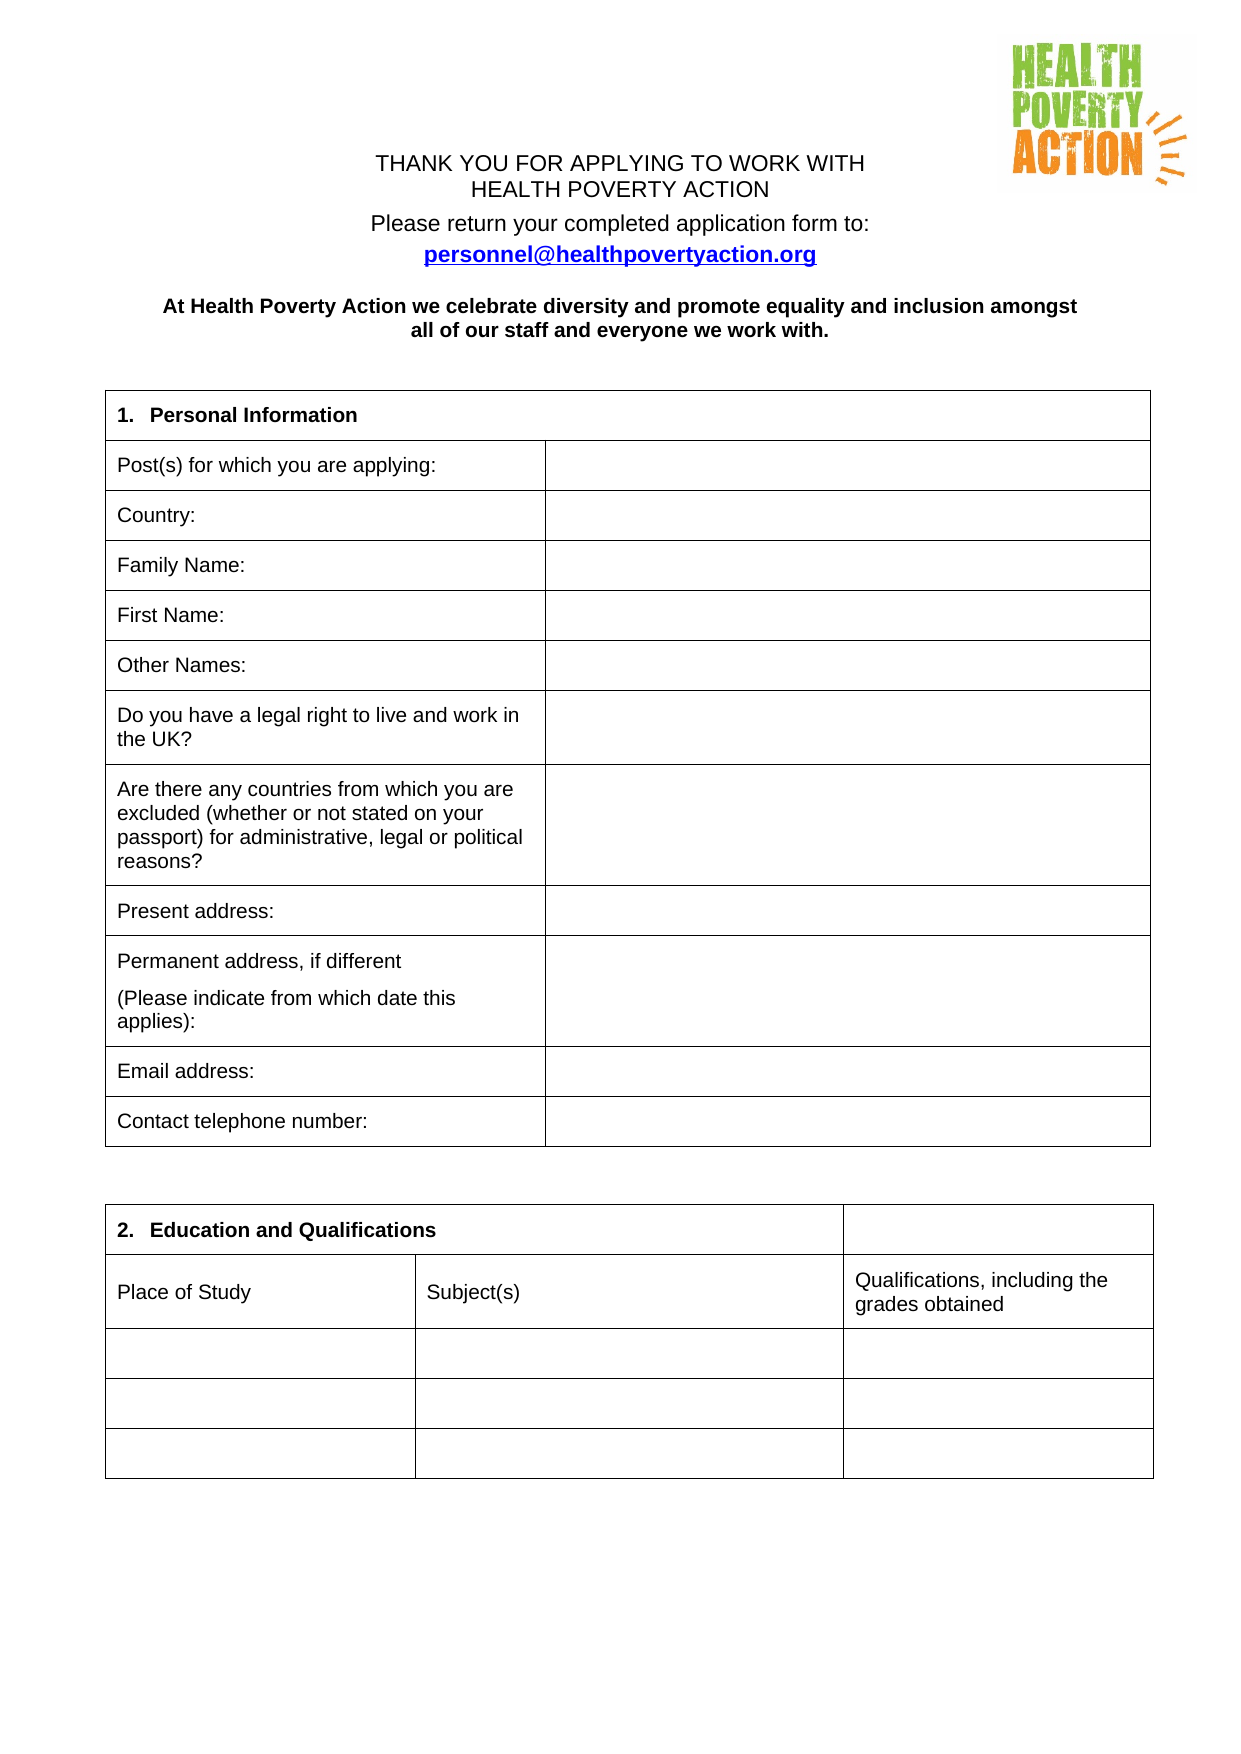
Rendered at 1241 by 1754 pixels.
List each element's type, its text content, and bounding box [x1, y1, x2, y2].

table_cell Post(s) for which you are applying: [106, 441, 545, 489]
table_cell Email address: [106, 1047, 545, 1096]
table_header Education and Qualifications [106, 1205, 843, 1254]
table_header Personal Information [106, 391, 1150, 439]
table_cell [844, 1429, 1153, 1478]
table_cell Are there any countries from which you are excluded (whether or not stated on your passport) for administrative, legal or political reasons? [106, 765, 545, 885]
table_cell First Name: [106, 591, 545, 639]
table_cell Other Names: [106, 641, 545, 689]
table_cell [546, 491, 1150, 539]
table_cell [546, 936, 1150, 1046]
table_cell Subject(s) [416, 1255, 843, 1328]
picture [996, 34, 1197, 193]
table_cell [844, 1329, 1153, 1378]
table_cell Permanent address, if different (Please indicate from which date this applies): [106, 936, 545, 1046]
table_cell [416, 1329, 843, 1378]
text Please return your completed application form to: [150, 210, 1090, 236]
table_cell [546, 1047, 1150, 1096]
table_header [844, 1205, 1153, 1254]
text HEALTH POVERTY ACTION [150, 176, 1090, 203]
table_cell [844, 1379, 1153, 1428]
table_cell [546, 1097, 1150, 1146]
table_cell [546, 441, 1150, 489]
table_cell Place of Study [106, 1255, 415, 1328]
table_cell [546, 591, 1150, 639]
text THANK YOU FOR APPLYING TO WORK WITH [150, 150, 1090, 176]
table_cell [546, 691, 1150, 763]
table_cell [416, 1429, 843, 1478]
table_cell Do you have a legal right to live and work in the UK? [106, 691, 545, 763]
table_cell [546, 641, 1150, 689]
table_cell Present address: [106, 886, 545, 935]
table_cell Country: [106, 491, 545, 539]
text At Health Poverty Action we celebrate diversity and promote equality and inclusion amongst all of our staff and everyone we work with. [150, 294, 1090, 342]
table_cell Family Name: [106, 541, 545, 589]
table_cell [106, 1429, 415, 1478]
table_cell [106, 1379, 415, 1428]
table_cell [416, 1379, 843, 1428]
table_cell Contact telephone number: [106, 1097, 545, 1146]
table_cell [546, 541, 1150, 589]
text personnel@healthpovertyaction.org [150, 241, 1090, 267]
table_cell [546, 886, 1150, 935]
table_cell [106, 1329, 415, 1378]
table_cell [546, 765, 1150, 885]
table_cell Qualifications, including the grades obtained [844, 1255, 1153, 1328]
